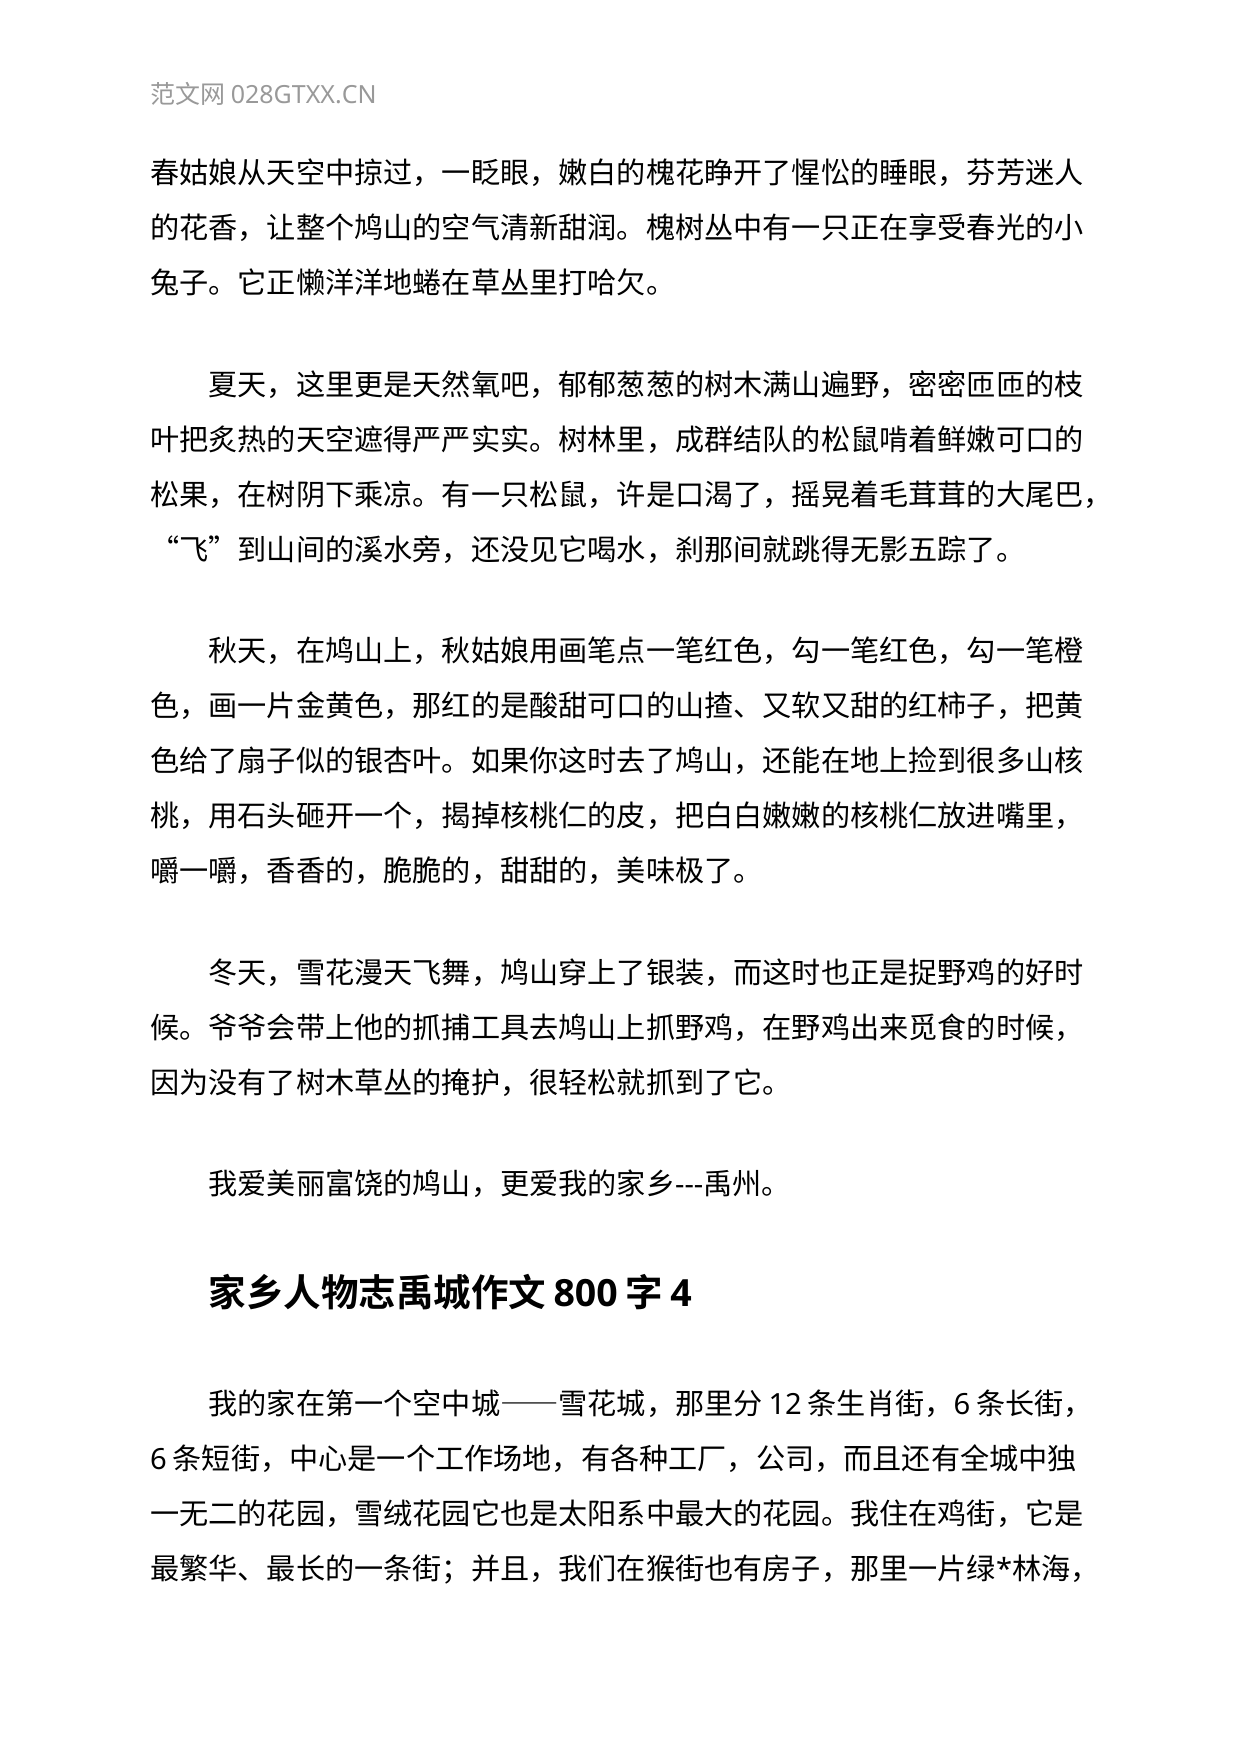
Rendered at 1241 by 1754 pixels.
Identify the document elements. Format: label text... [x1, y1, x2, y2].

text 秋天，在鸠山上，秋姑娘用画笔点一笔红色，勾一笔红色，勾一笔橙色，画一片金黄色，那红的是酸甜可口的山揸、又软又甜的红柿子，把黄色给了扇子似的银杏叶。如果你这时去了鸠山，还能在地上捡到很多山核桃，用石头砸开一个，揭掉核桃仁的皮，把白白嫩嫩的核桃仁放进嘴里，嚼一嚼，香香的，脆脆的，甜甜的，美味极了。 [150, 628, 1090, 890]
text 家乡人物志禹城作文800字4 [150, 1263, 1090, 1317]
text 我爱美丽富饶的鸠山，更爱我的家乡---禹州。 [150, 1161, 1090, 1203]
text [150, 1381, 1090, 1588]
text 冬天，雪花漫天飞舞，鸠山穿上了银装，而这时也正是捉野鸡的好时候。爷爷会带上他的抓捕工具去鸠山上抓野鸡，在野鸡出来觅食的时候，因为没有了树木草丛的掩护，很轻松就抓到了它。 [150, 949, 1090, 1101]
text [150, 150, 1090, 302]
text 夏天，这里更是天然氧吧，郁郁葱葱的树木满山遍野，密密匝匝的枝叶把炙热的天空遮得严严实实。树林里，成群结队的松鼠啃着鲜嫩可口的松果，在树阴下乘凉。有一只松鼠，许是口渴了，摇晃着毛茸茸的大尾巴，“飞”到山间的溪水旁，还没见它喝水，刹那间就跳得无影五踪了。 [150, 362, 1090, 568]
